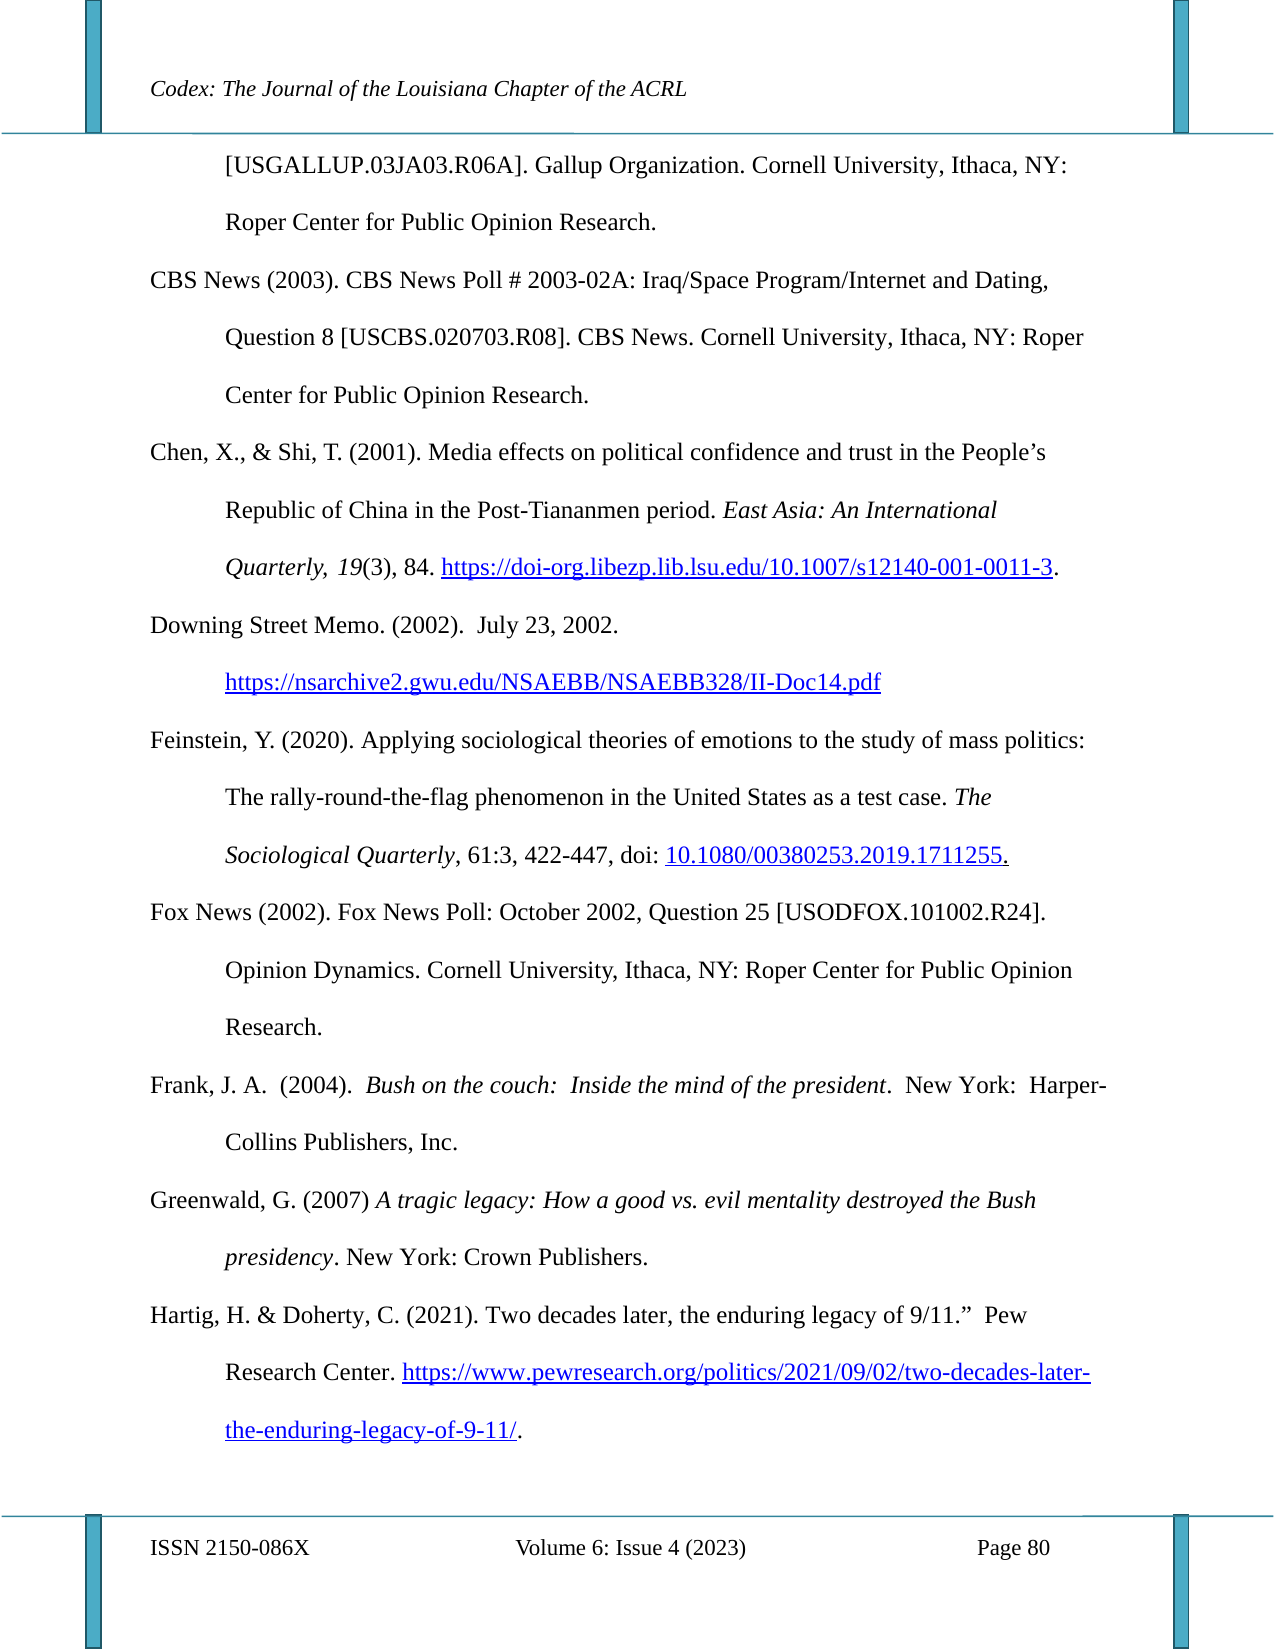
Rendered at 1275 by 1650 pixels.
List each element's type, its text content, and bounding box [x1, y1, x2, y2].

text Greenwald, G. (2007) A tragic legacy: How a good vs. evil mentality destroyed the Bush presidency. New York: Crown Publishers. [150, 1185, 1125, 1271]
text Hartig, H. & Doherty, C. (2021). Two decades later, the enduring legacy of 9/11.” Pew Research Center. https://www.pewresearch.org/politics/2021/09/02/two-decades-later-the-enduring-legacy-of-9-11/. [150, 1300, 1125, 1444]
text CBS News (2003). CBS News Poll # 2003-02A: Iraq/Space Program/Internet and Dating, Question 8 [USCBS.020703.R08]. CBS News. Cornell University, Ithaca, NY: Roper Center for Public Opinion Research. [150, 265, 1125, 409]
text Downing Street Memo. (2002). July 23, 2002. https://nsarchive2.gwu.edu/NSAEBB/NSAEBB328/II-Doc14.pdf [150, 610, 1125, 696]
text Fox News (2002). Fox News Poll: October 2002, Question 25 [USODFOX.101002.R24]. Opinion Dynamics. Cornell University, Ithaca, NY: Roper Center for Public Opinion Research. [150, 897, 1125, 1041]
text Republic of China in the Post-Tiananmen period. East Asia: An International Quarterly, 19(3), 84. https://doi-org.libezp.lib.lsu.edu/10.1007/s12140-001-0011-3. [225, 495, 1125, 581]
text Chen, X., & Shi, T. (2001). Media effects on political confidence and trust in the People’s [150, 437, 1125, 466]
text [150, 150, 1125, 236]
text Feinstein, Y. (2020). Applying sociological theories of emotions to the study of mass politics: The rally-round-the-flag phenomenon in the United States as a test case. The Sociological Quarterly, 61:3, 422-447, doi: 10.1080/00380253.2019.1711255. [150, 725, 1125, 869]
text Frank, J. A. (2004). Bush on the couch: Inside the mind of the president. New York: Harper-Collins Publishers, Inc. [150, 1070, 1125, 1156]
